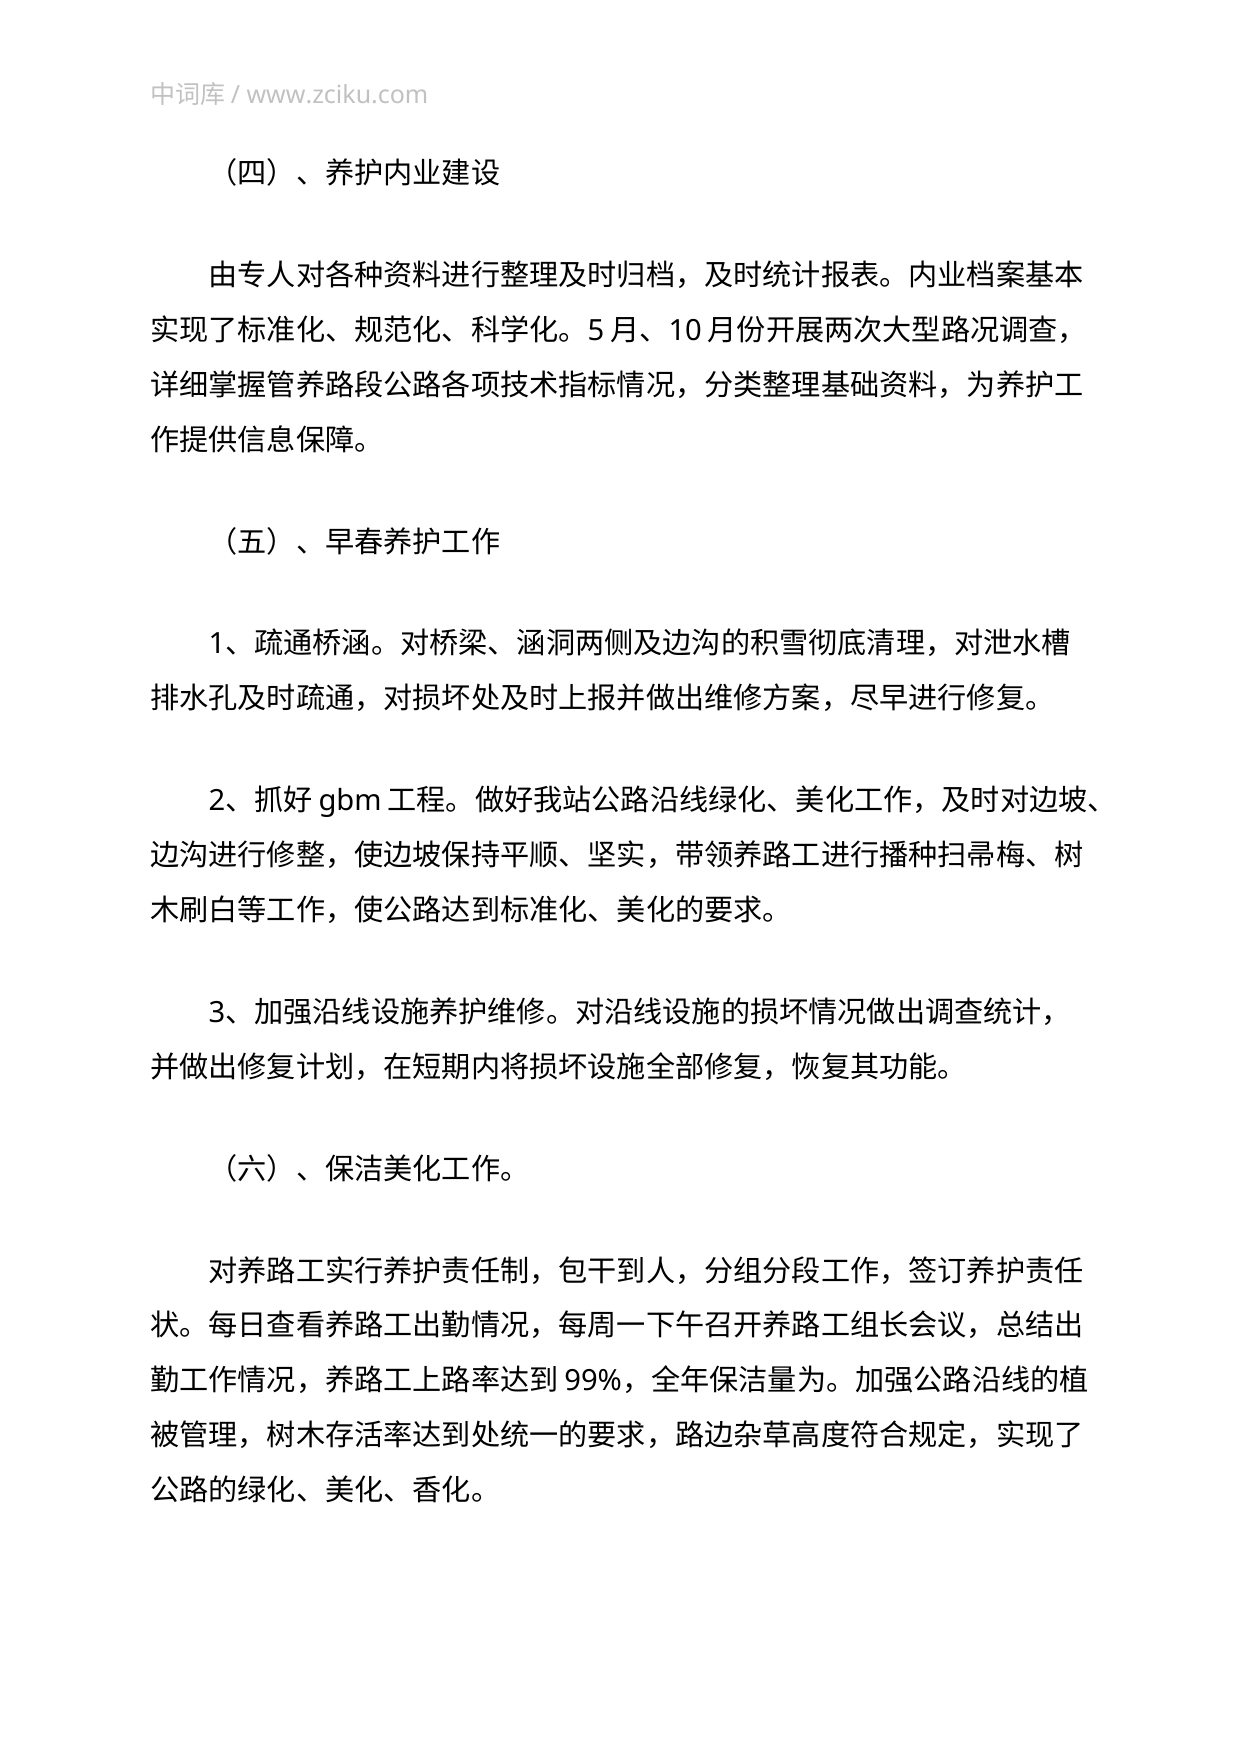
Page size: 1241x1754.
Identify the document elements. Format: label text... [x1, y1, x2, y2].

text 2、抓好gbm工程。做好我站公路沿线绿化、美化工作，及时对边坡、边沟进行修整，使边坡保持平顺、坚实，带领养路工进行播种扫帚梅、树木刷白等工作，使公路达到标准化、美化的要求。 [150, 777, 1090, 929]
text （六）、保洁美化工作。 [150, 1145, 1090, 1188]
text （五）、早春养护工作 [150, 518, 1090, 561]
text 3、加强沿线设施养护维修。对沿线设施的损坏情况做出调查统计，并做出修复计划，在短期内将损坏设施全部修复，恢复其功能。 [150, 988, 1090, 1086]
text 1、疏通桥涵。对桥梁、涵洞两侧及边沟的积雪彻底清理，对泄水槽排水孔及时疏通，对损坏处及时上报并做出维修方案，尽早进行修复。 [150, 620, 1090, 717]
text 对养路工实行养护责任制，包干到人，分组分段工作，签订养护责任状。每日查看养路工出勤情况，每周一下午召开养路工组长会议，总结出勤工作情况，养路工上路率达到99%，全年保洁量为。加强公路沿线的植被管理，树木存活率达到处统一的要求，路边杂草高度符合规定，实现了公路的绿化、美化、香化。 [150, 1247, 1090, 1509]
text 由专人对各种资料进行整理及时归档，及时统计报表。内业档案基本实现了标准化、规范化、科学化。5月、10月份开展两次大型路况调查，详细掌握管养路段公路各项技术指标情况，分类整理基础资料，为养护工作提供信息保障。 [150, 252, 1090, 459]
text （四）、养护内业建设 [150, 150, 1090, 192]
